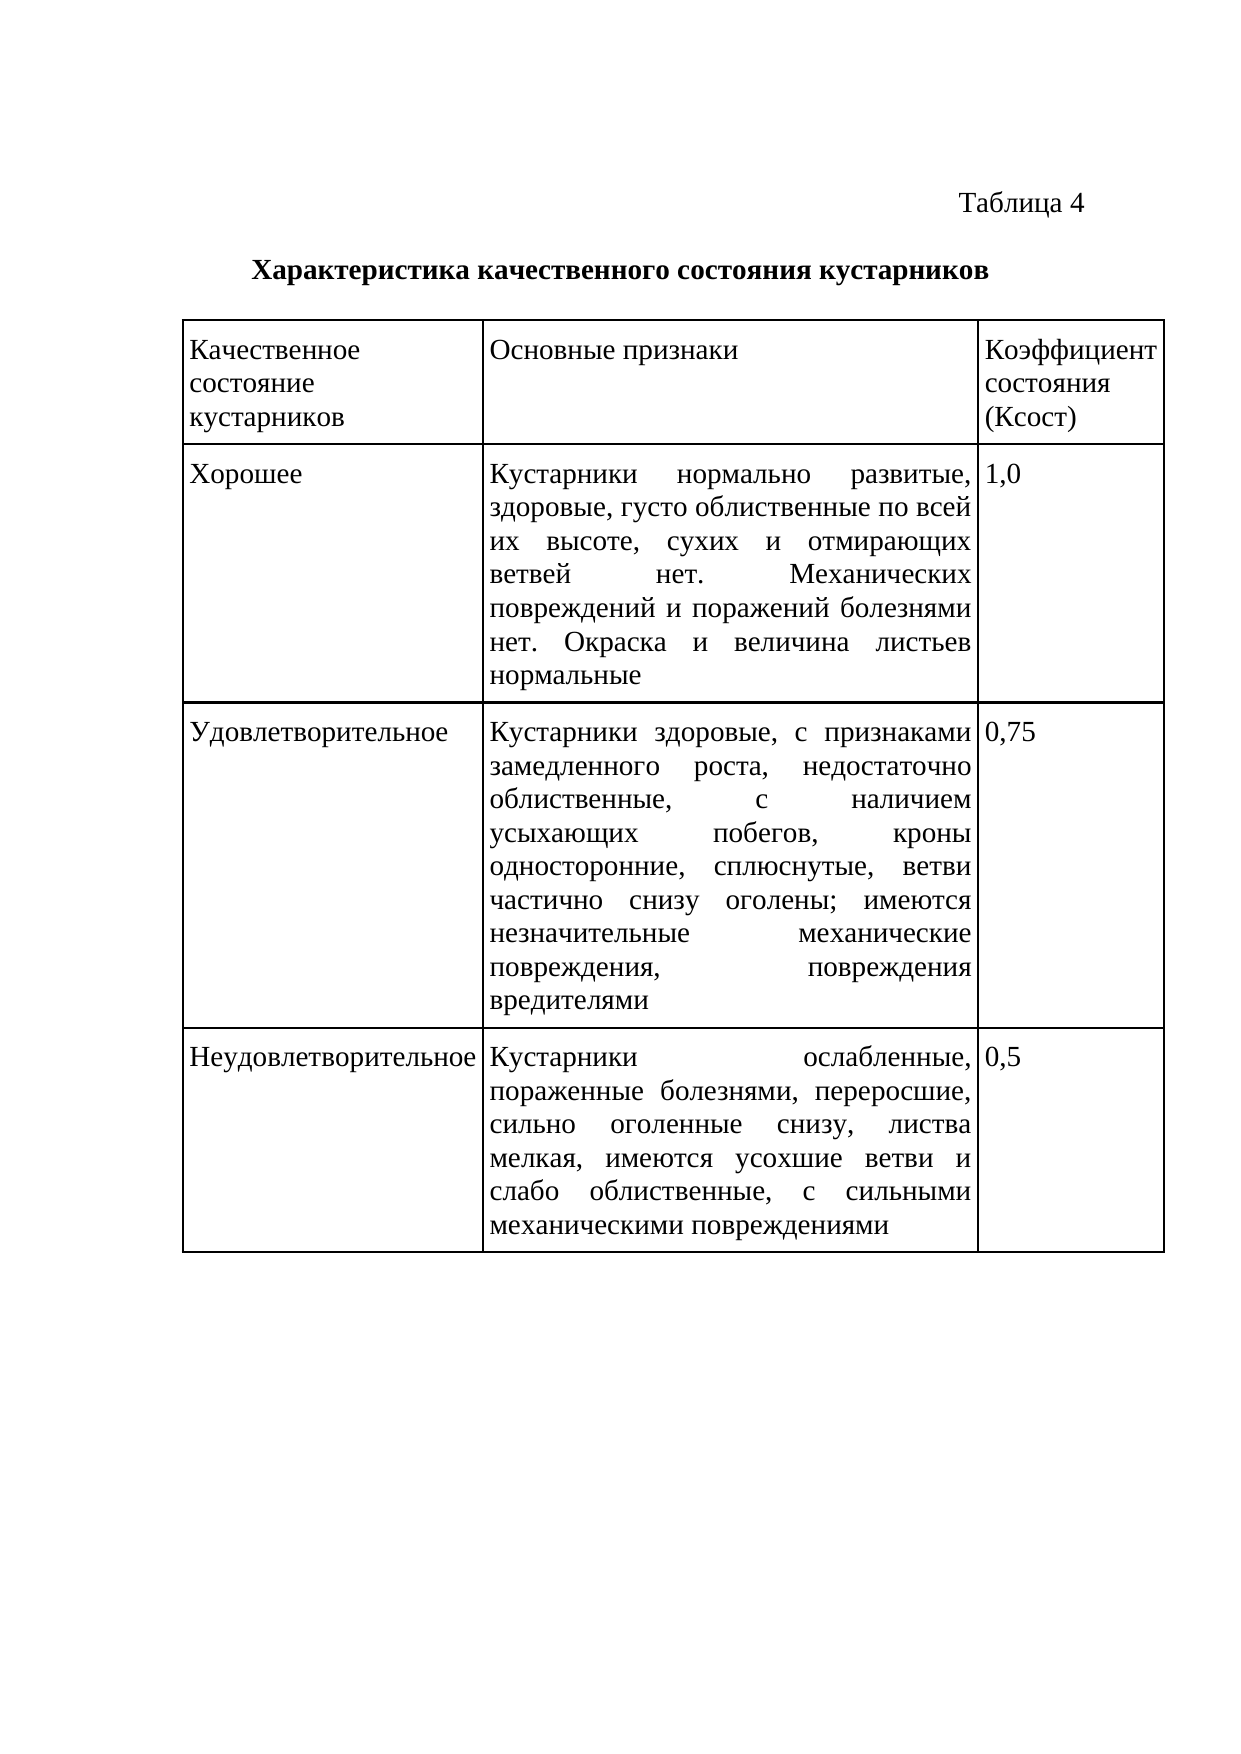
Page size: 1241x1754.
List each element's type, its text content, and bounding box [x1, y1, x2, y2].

table_header Коэффициент состояния (Ксост) [979, 321, 1163, 443]
table_header Основные признаки [484, 321, 977, 443]
table_header Качественное состояние кустарников [184, 321, 482, 443]
table_cell Кустарники ослабленные, пораженные болезнями, переросшие, сильно оголенные снизу, листва мелкая, имеются усохшие ветви и слабо облиственные, с сильными механическими повреждениями [484, 1029, 977, 1251]
table_cell 0,75 [979, 704, 1163, 1027]
table_cell Удовлетворительное [184, 704, 482, 1027]
table_cell 0,5 [979, 1029, 1163, 1251]
table_cell Кустарники нормально развитые, здоровые, густо облиственные по всей их высоте, сухих и отмирающих ветвей нет. Механических повреждений и поражений болезнями нет. Окраска и величина листьев нормальные [484, 445, 977, 701]
table_cell 1,0 [979, 445, 1163, 701]
text Характеристика качественного состояния кустарников [177, 252, 1181, 286]
table_cell Хорошее [184, 445, 482, 701]
table_cell Кустарники здоровые, с признаками замедленного роста, недостаточно облиственные, с наличием усыхающих побегов, кроны односторонние, сплюснутые, ветви частично снизу оголены; имеются незначительные механические повреждения, повреждения вредителями [484, 704, 977, 1027]
table_cell Неудовлетворительное [184, 1029, 482, 1251]
text Таблица 4 [177, 185, 1181, 219]
